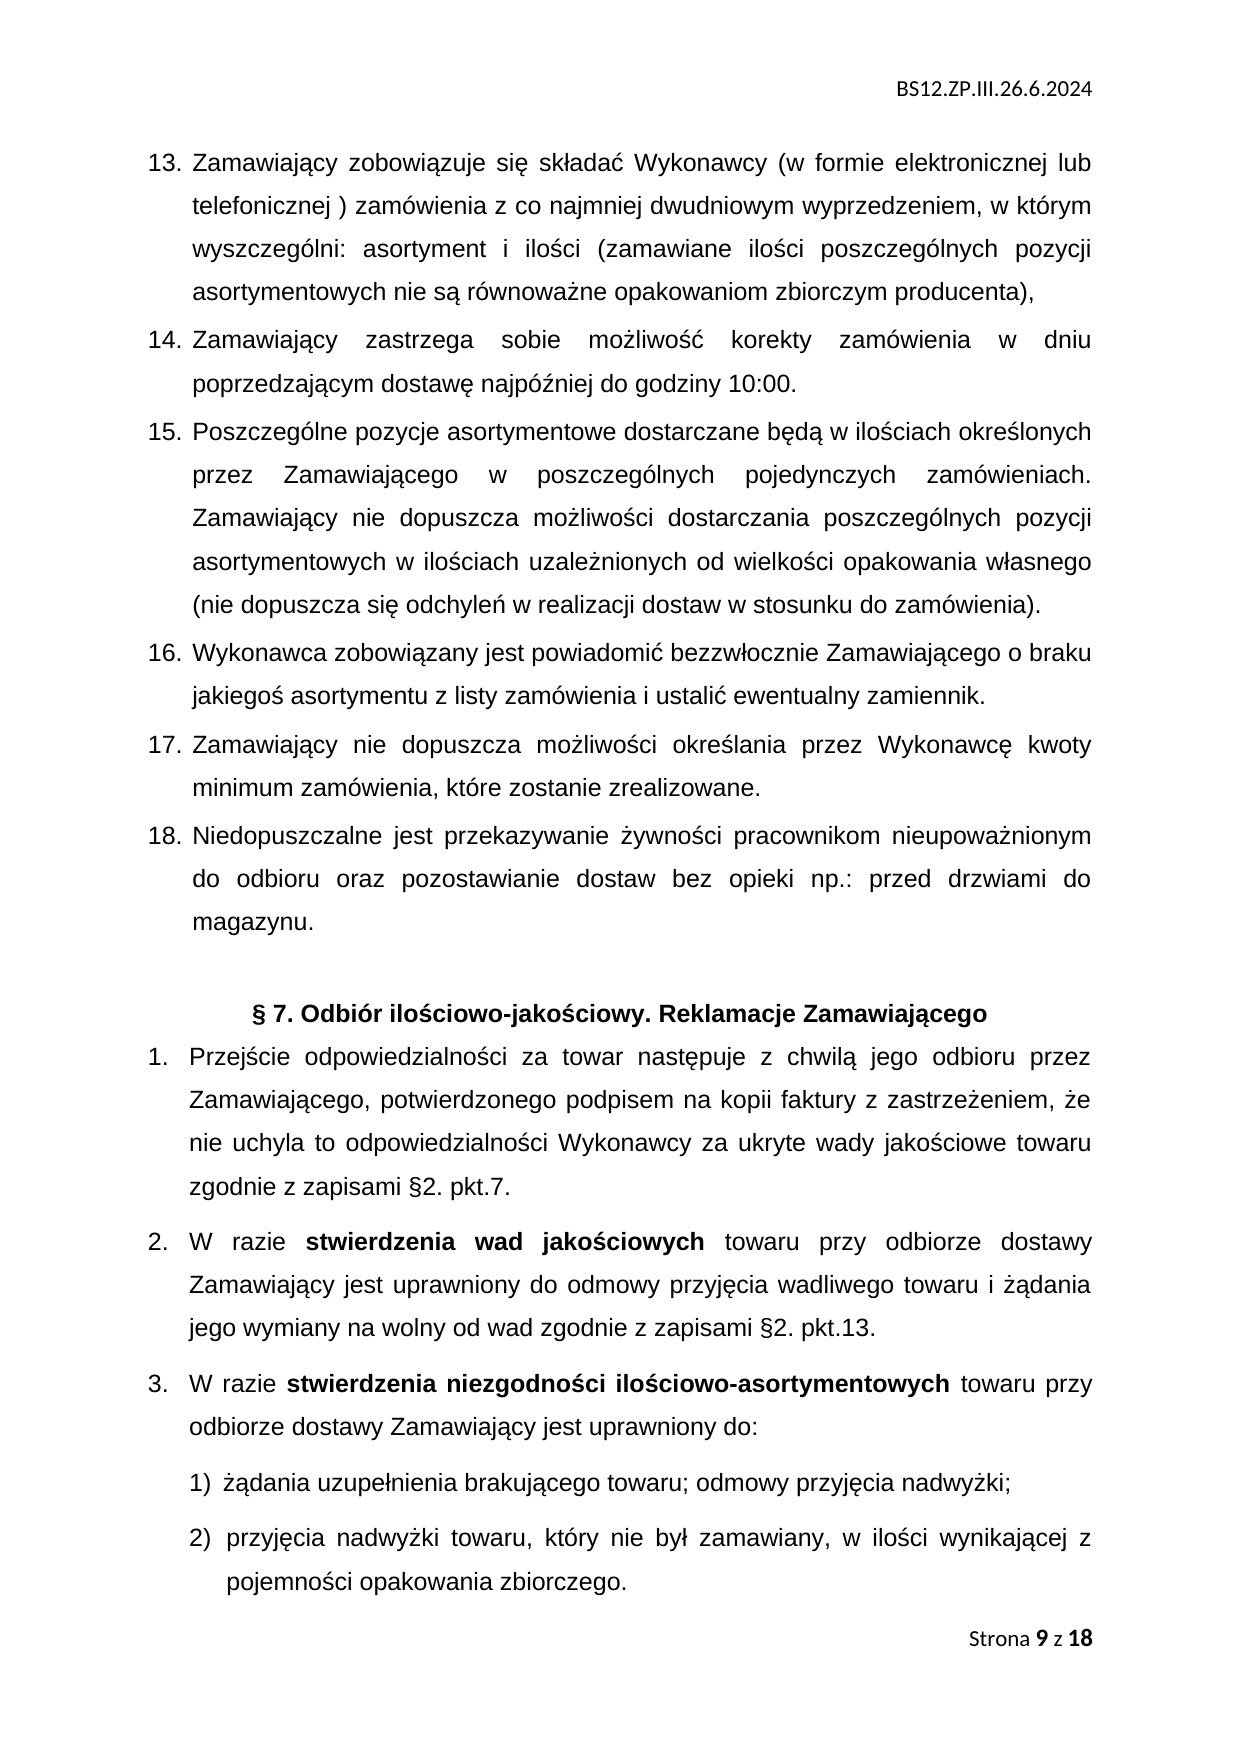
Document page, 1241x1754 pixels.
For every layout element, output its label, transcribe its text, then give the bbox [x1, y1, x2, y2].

list Zamawiający zobowiązuje się składać Wykonawcy (w formie elektronicznej lub telefonicznej ) zamówienia z co najmniej dwudniowym wyprzedzeniem, w którym wyszczególni: asortyment i ilości (zamawiane ilości poszczególnych pozycji asortymentowych nie są równoważne opakowaniom zbiorczym producenta), [148, 148, 1093, 306]
list W razie stwierdzenia wad jakościowych towaru przy odbiorze dostawy Zamawiający jest uprawniony do odmowy przyjęcia wadliwego towaru i żądania jego wymiany na wolny od wad zgodnie z zapisami §2. pkt.13. [148, 1227, 1093, 1342]
list Wykonawca zobowiązany jest powiadomić bezzwłocznie Zamawiającego o braku jakiegoś asortymentu z listy zamówienia i ustalić ewentualny zamiennik. [148, 638, 1093, 710]
list przyjęcia nadwyżki towaru, który nie był zamawiany, w ilości wynikającej z pojemności opakowania zbiorczego. [189, 1523, 1093, 1595]
list Przejście odpowiedzialności za towar następuje z chwilą jego odbioru przez Zamawiającego, potwierdzonego podpisem na kopii faktury z zastrzeżeniem, że nie uchyla to odpowiedzialności Wykonawcy za ukryte wady jakościowe towaru zgodnie z zapisami §2. pkt.7. [148, 1042, 1093, 1200]
list Poszczególne pozycje asortymentowe dostarczane będą w ilościach określonych przez Zamawiającego w poszczególnych pojedynczych zamówieniach. Zamawiający nie dopuszcza możliwości dostarczania poszczególnych pozycji asortymentowych w ilościach uzależnionych od wielkości opakowania własnego (nie dopuszcza się odchyleń w realizacji dostaw w stosunku do zamówienia). [148, 417, 1093, 618]
list Zamawiający zastrzega sobie możliwość korekty zamówienia w dniu poprzedzającym dostawę najpóźniej do godziny 10:00. [148, 326, 1093, 397]
list W razie stwierdzenia niezgodności ilościowo-asortymentowych towaru przy odbiorze dostawy Zamawiający jest uprawniony do: [148, 1369, 1093, 1441]
list Zamawiający nie dopuszcza możliwości określania przez Wykonawcę kwoty minimum zamówienia, które zostanie zrealizowane. [148, 729, 1093, 801]
list Niedopuszczalne jest przekazywanie żywności pracownikom nieupoważnionym do odbioru oraz pozostawianie dostaw bez opieki np.: przed drzwiami do magazynu. [148, 821, 1093, 936]
list żądania uzupełnienia brakującego towaru; odmowy przyjęcia nadwyżki; [189, 1468, 1093, 1496]
text § 7. Odbiór ilościowo-jakościowy. Reklamacje Zamawiającego [148, 999, 1093, 1028]
